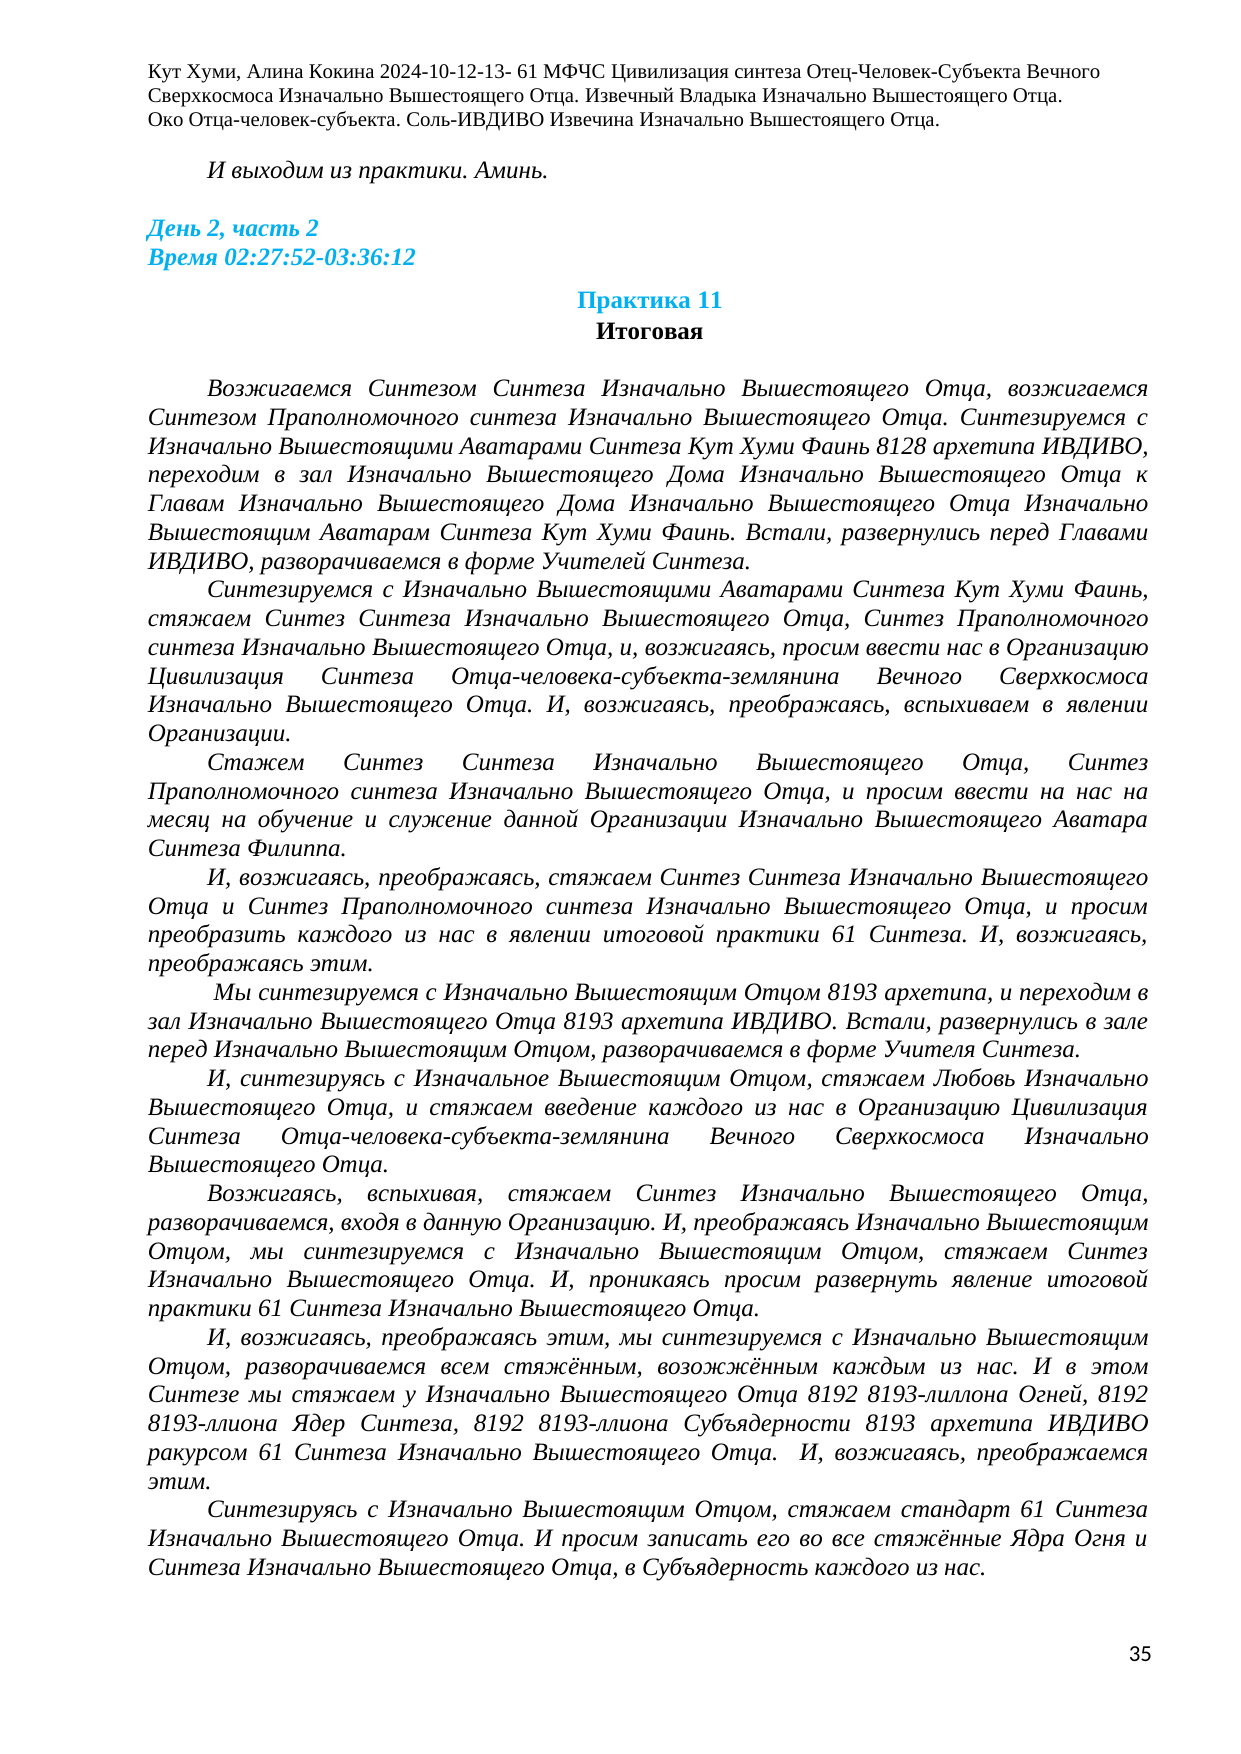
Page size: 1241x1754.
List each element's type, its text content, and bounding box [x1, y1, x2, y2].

text Мы синтезируемся с Изначально Вышестоящим Отцом 8193 архетипа, и переходим в зал Изначально Вышестоящего Отца 8193 архетипа ИВДИВО. Встали, развернулись в зале перед Изначально Вышестоящим Отцом, разворачиваемся в форме Учителя Синтеза. [148, 977, 1152, 1063]
text Итоговая [148, 316, 1152, 344]
text Возжигаясь, вспыхивая, стяжаем Синтез Изначально Вышестоящего Отца, разворачиваемся, входя в данную Организацию. И, преображаясь Изначально Вышестоящим Отцом, мы синтезируемся с Изначально Вышестоящим Отцом, стяжаем Синтез Изначально Вышестоящего Отца. И, проникаясь просим развернуть явление итоговой практики 61 Синтеза Изначально Вышестоящего Отца. [148, 1178, 1152, 1322]
text Синтезируясь с Изначально Вышестоящим Отцом, стяжаем стандарт 61 Синтеза Изначально Вышестоящего Отца. И просим записать его во все стяжённые Ядра Огня и Синтеза Изначально Вышестоящего Отца, в Субъядерность каждого из нас. [148, 1494, 1152, 1581]
text И, возжигаясь, преображаясь, стяжаем Синтез Синтеза Изначально Вышестоящего Отца и Синтез Праполномочного синтеза Изначально Вышестоящего Отца, и просим преобразить каждого из нас в явлении итоговой практики 61 Синтеза. И, возжигаясь, преображаясь этим. [148, 862, 1152, 977]
text И, возжигаясь, преображаясь этим, мы синтезируемся с Изначально Вышестоящим Отцом, разворачиваемся всем стяжённым, возожжённым каждым из нас. И в этом Синтезе мы стяжаем у Изначально Вышестоящего Отца 8192 8193-лиллона Огней, 8192 8193-ллиона Ядер Синтеза, 8192 8193-ллиона Субъядерности 8193 архетипа ИВДИВО ракурсом 61 Синтеза Изначально Вышестоящего Отца. И, возжигаясь, преображаемся этим. [148, 1322, 1152, 1494]
text Синтезируемся с Изначально Вышестоящими Аватарами Синтеза Кут Хуми Фаинь, стяжаем Синтез Синтеза Изначально Вышестоящего Отца, Синтез Праполномочного синтеза Изначально Вышестоящего Отца, и, возжигаясь, просим ввести нас в Организацию Цивилизация Синтеза Отца-человека-субъекта-землянина Вечного Сверхкосмоса Изначально Вышестоящего Отца. И, возжигаясь, преображаясь, вспыхиваем в явлении Организации. [148, 574, 1152, 747]
text Возжигаемся Синтезом Синтеза Изначально Вышестоящего Отца, возжигаемся Синтезом Праполномочного синтеза Изначально Вышестоящего Отца. Синтезируемся с Изначально Вышестоящими Аватарами Синтеза Кут Хуми Фаинь 8128 архетипа ИВДИВО, переходим в зал Изначально Вышестоящего Дома Изначально Вышестоящего Отца к Главам Изначально Вышестоящего Дома Изначально Вышестоящего Отца Изначально Вышестоящим Аватарам Синтеза Кут Хуми Фаинь. Встали, развернулись перед Главами ИВДИВО, разворачиваемся в форме Учителей Синтеза. [148, 373, 1152, 574]
text День 2, часть 2 [148, 213, 1152, 242]
text Стажем Синтез Синтеза Изначально Вышестоящего Отца, Синтез Праполномочного синтеза Изначально Вышестоящего Отца, и просим ввести на нас на месяц на обучение и служение данной Организации Изначально Вышестоящего Аватара Синтеза Филиппа. [148, 747, 1152, 862]
text И, синтезируясь с Изначальное Вышестоящим Отцом, стяжаем Любовь Изначально Вышестоящего Отца, и стяжаем введение каждого из нас в Организацию Цивилизация Синтеза Отца-человека-субъекта-землянина Вечного Сверхкосмоса Изначально Вышестоящего Отца. [148, 1063, 1152, 1178]
text Время 02:27:52-03:36:12 [148, 242, 1152, 270]
text Практика 11 [148, 285, 1152, 313]
text И выходим из практики. Аминь. [148, 155, 1152, 184]
